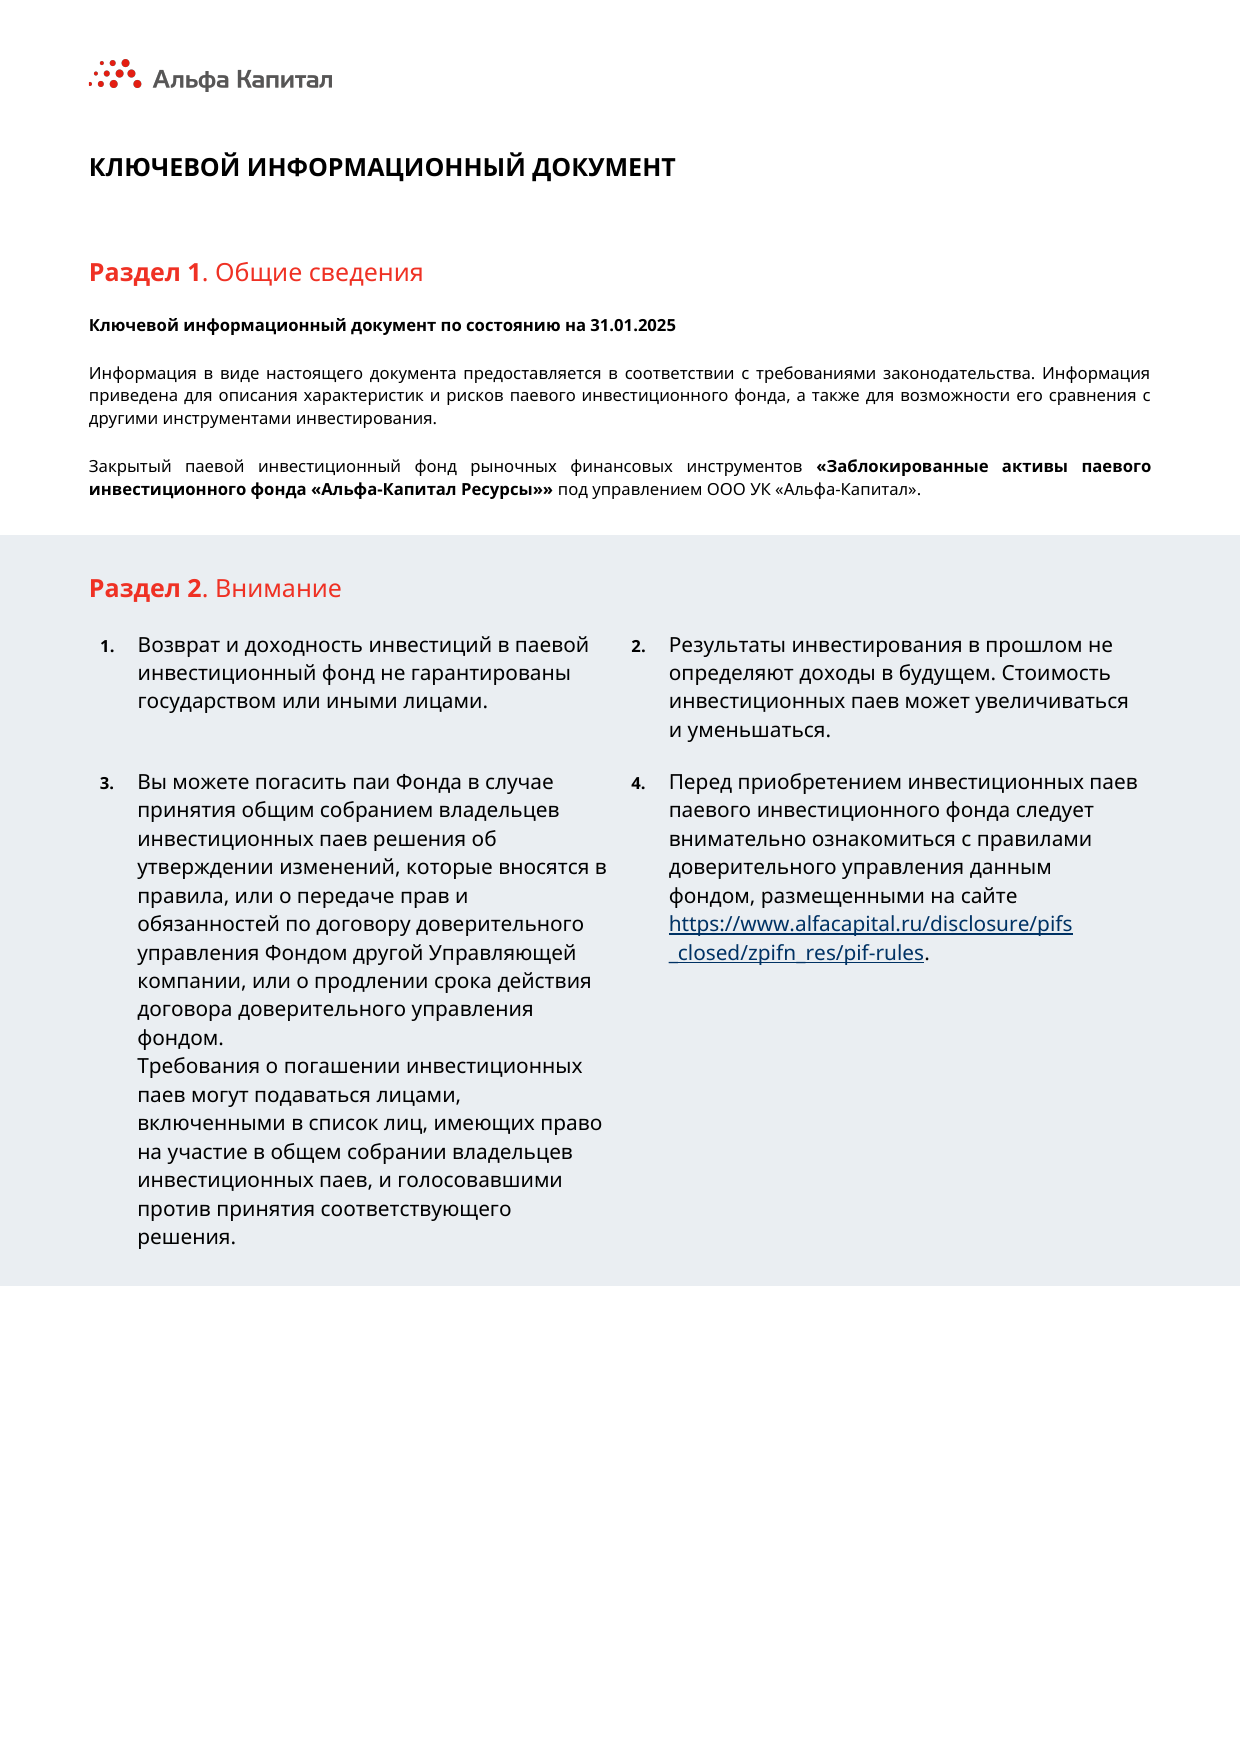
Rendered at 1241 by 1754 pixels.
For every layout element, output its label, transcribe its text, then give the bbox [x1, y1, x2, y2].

table_header КЛЮЧЕВОЙ ИНФОРМАЦИОННЫЙ ДОКУМЕНТ [0, 114, 1240, 219]
picture [88, 59, 332, 92]
table_cell Раздел 1. Общие сведения Ключевой информационный документ по состоянию на 31.01.2025 Информация в виде настоящего документа предоставляется в соответствии с требованиями законодательства. Информация приведена для описания характеристик и рисков паевого инвестиционного фонда, а также для возможности его сравнения с другими инструментами инвестирования. Закрытый паевой инвестиционный фонд рыночных финансовых инструментов «Заблокированные активы паевого инвестиционного фонда «Альфа-Капитал Ресурсы»» под управлением ООО УК «Альфа-Капитал». [0, 219, 1240, 535]
table_cell Раздел 2. Внимание [0, 535, 1240, 1286]
